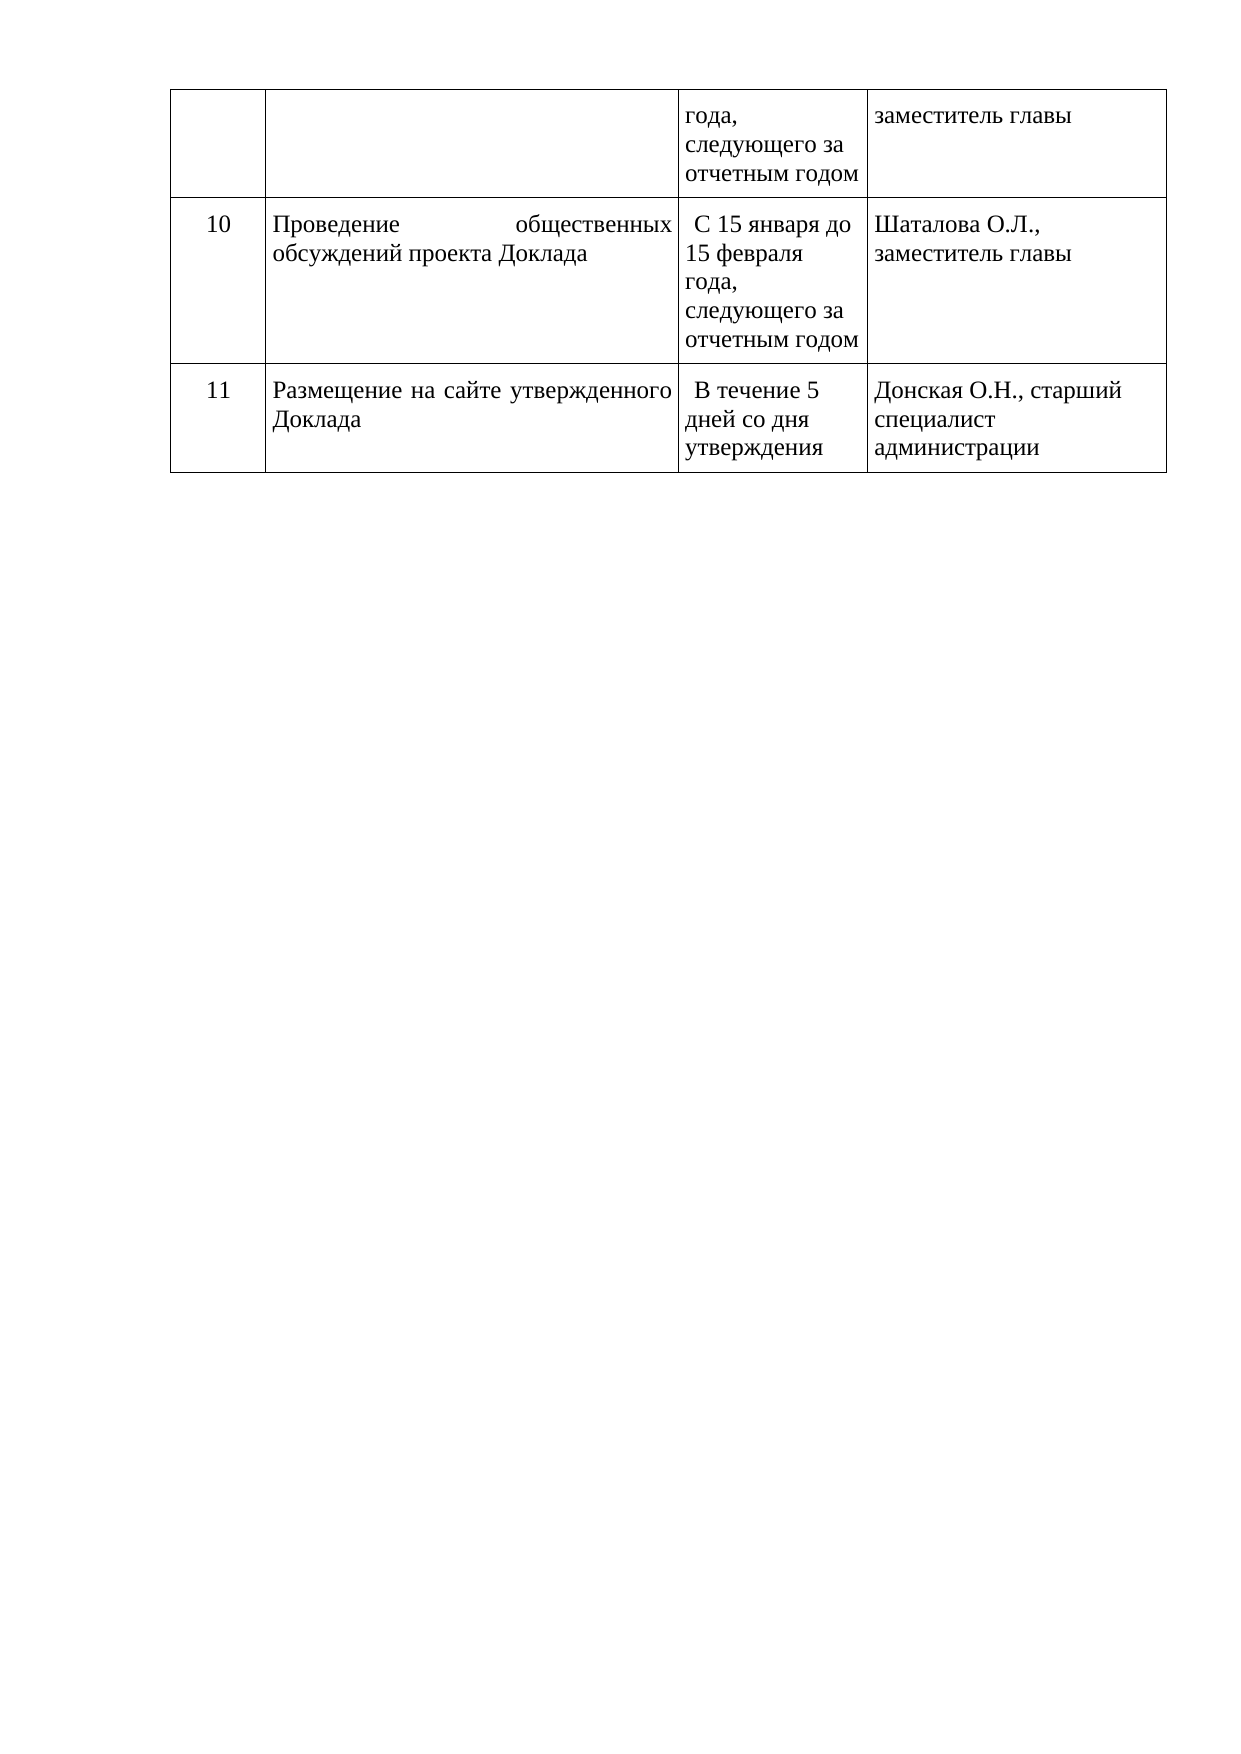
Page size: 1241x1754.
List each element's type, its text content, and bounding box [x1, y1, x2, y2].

table_cell Размещение на сайте утвержденного Доклада [266, 364, 678, 472]
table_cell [868, 90, 1166, 197]
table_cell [266, 90, 678, 197]
table_cell Проведение общественных обсуждений проекта Доклада [266, 198, 678, 363]
table_cell 11 [171, 364, 265, 472]
table_cell Шаталова О.Л., заместитель главы [868, 198, 1166, 363]
table_cell 9 [171, 90, 265, 197]
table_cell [679, 90, 867, 197]
table_cell С 15 января до 15 февраля года, следующего за отчетным годом [679, 198, 867, 363]
table_cell В течение 5 дней со дня утверждения [679, 364, 867, 472]
table_cell Донская О.Н., старший специалист администрации [868, 364, 1166, 472]
table_cell 10 [171, 198, 265, 363]
